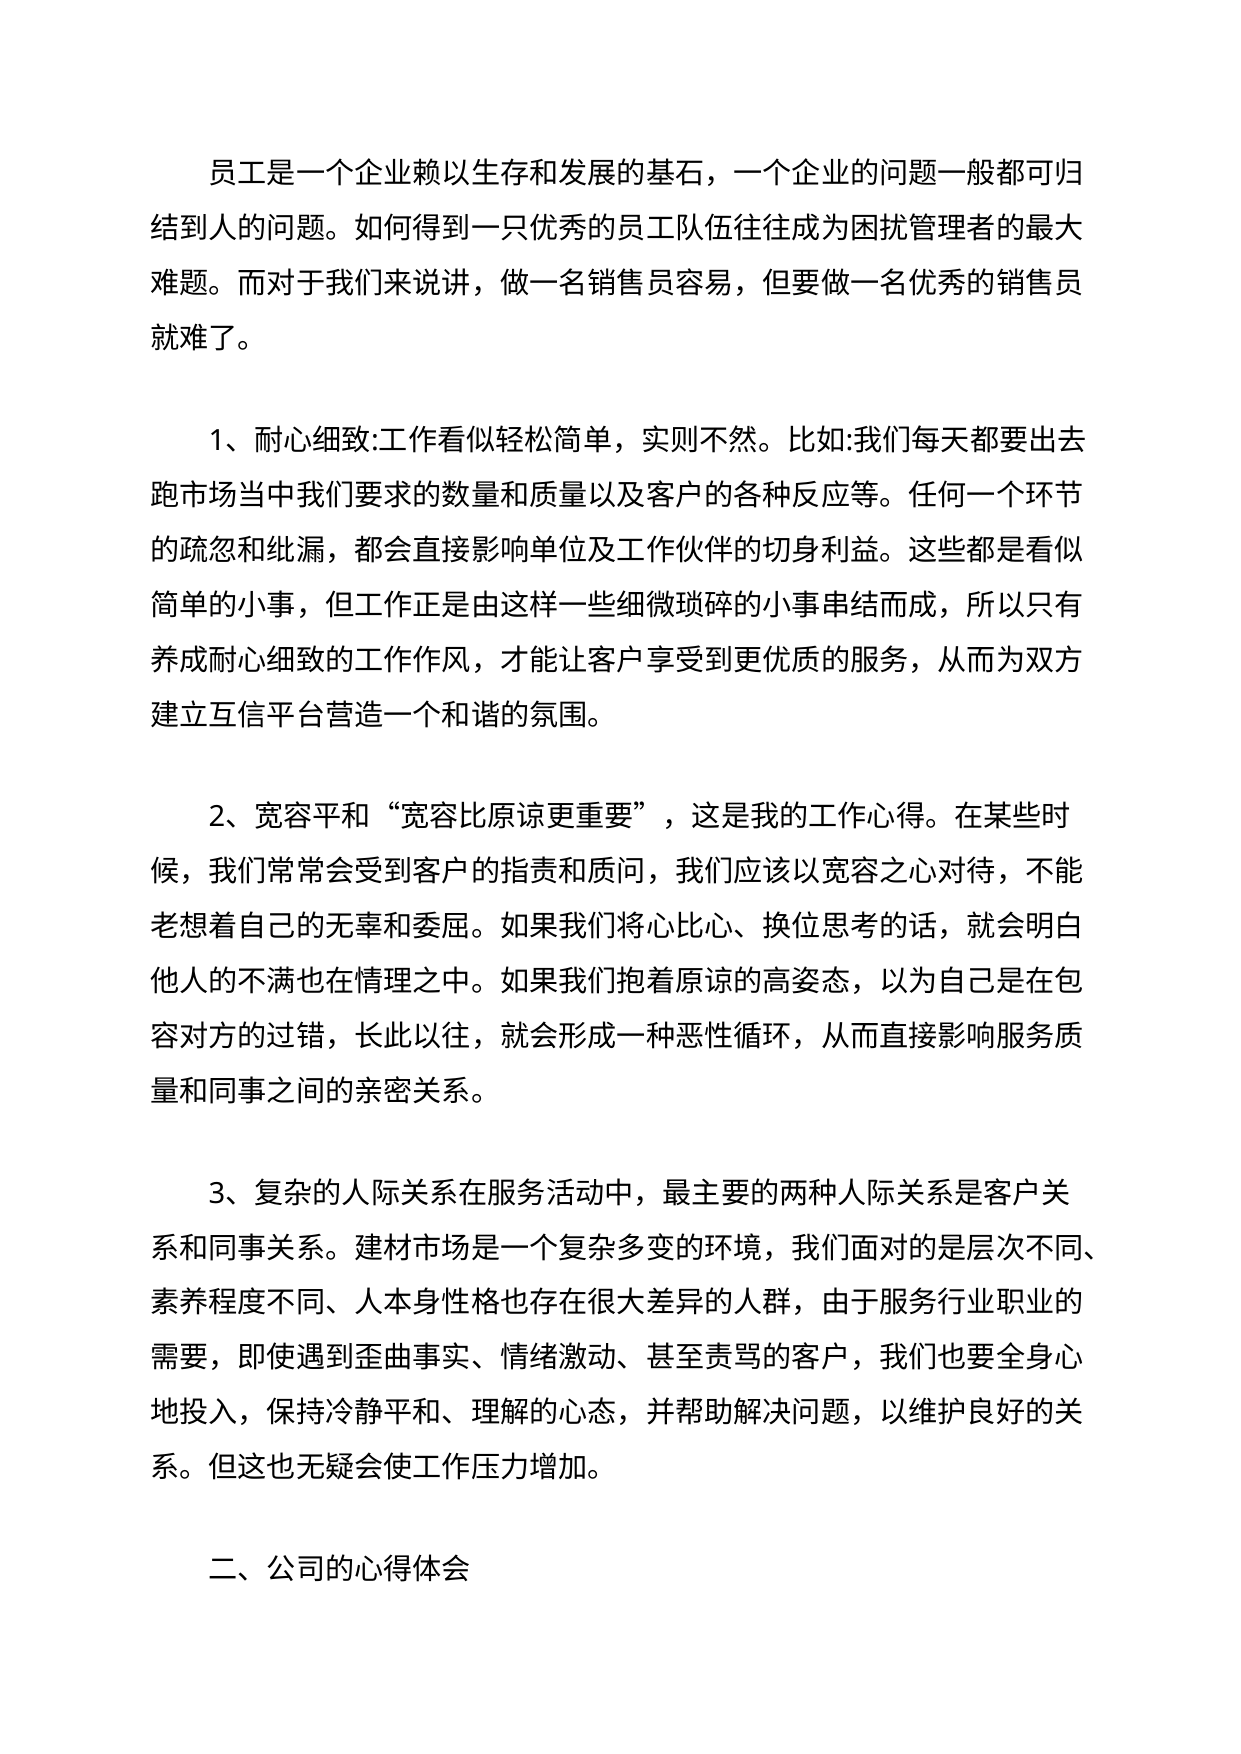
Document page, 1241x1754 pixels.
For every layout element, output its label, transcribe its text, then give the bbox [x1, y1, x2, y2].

text 1、耐心细致:工作看似轻松简单，实则不然。比如:我们每天都要出去跑市场当中我们要求的数量和质量以及客户的各种反应等。任何一个环节的疏忽和纰漏，都会直接影响单位及工作伙伴的切身利益。这些都是看似简单的小事，但工作正是由这样一些细微琐碎的小事串结而成，所以只有养成耐心细致的工作作风，才能让客户享受到更优质的服务，从而为双方建立互信平台营造一个和谐的氛围。 [150, 416, 1090, 733]
text 3、复杂的人际关系在服务活动中，最主要的两种人际关系是客户关系和同事关系。建材市场是一个复杂多变的环境，我们面对的是层次不同、素养程度不同、人本身性格也存在很大差异的人群，由于服务行业职业的需要，即使遇到歪曲事实、情绪激动、甚至责骂的客户，我们也要全身心地投入，保持冷静平和、理解的心态，并帮助解决问题，以维护良好的关系。但这也无疑会使工作压力增加。 [150, 1169, 1090, 1486]
text 员工是一个企业赖以生存和发展的基石，一个企业的问题一般都可归结到人的问题。如何得到一只优秀的员工队伍往往成为困扰管理者的最大难题。而对于我们来说讲，做一名销售员容易，但要做一名优秀的销售员就难了。 [150, 150, 1090, 357]
text 2、宽容平和“宽容比原谅更重要”，这是我的工作心得。在某些时候，我们常常会受到客户的指责和质问，我们应该以宽容之心对待，不能老想着自己的无辜和委屈。如果我们将心比心、换位思考的话，就会明白他人的不满也在情理之中。如果我们抱着原谅的高姿态，以为自己是在包容对方的过错，长此以往，就会形成一种恶性循环，从而直接影响服务质量和同事之间的亲密关系。 [150, 793, 1090, 1110]
text 二、公司的心得体会 [150, 1546, 1090, 1588]
